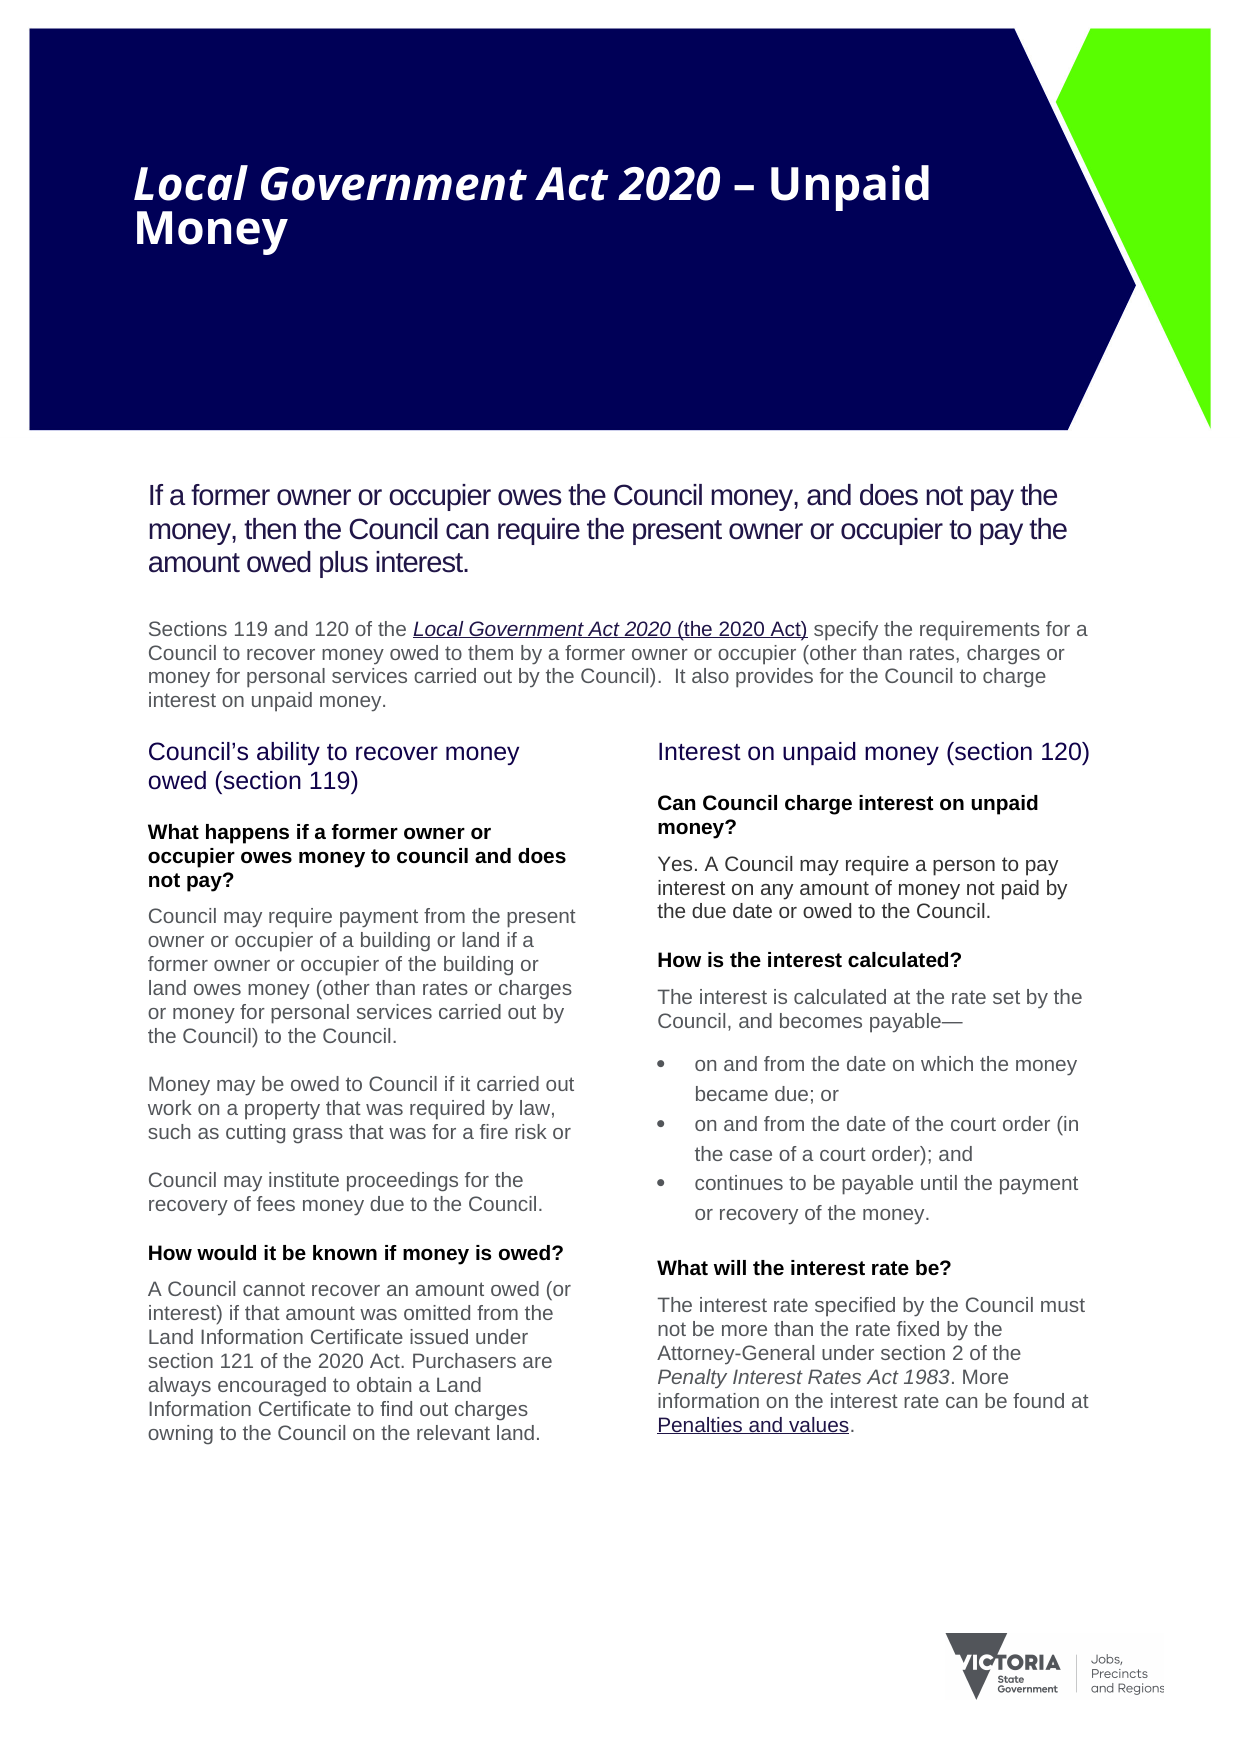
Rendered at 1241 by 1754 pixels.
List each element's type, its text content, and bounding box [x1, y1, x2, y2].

text Sections 119 and 120 of the Local Government Act 2020 (the 2020 Act) specify the requirements for a Council to recover money owed to them by a former owner or occupier (other than rates, charges or money for personal services carried out by the Council). It also provides for the Council to charge interest on unpaid money. [148, 616, 1093, 712]
text Council may institute proceedings for the recovery of fees money due to the Council. [148, 1168, 583, 1216]
text The interest is calculated at the rate set by the Council, and becomes payable— [657, 985, 1093, 1033]
subtitle Can Council charge interest on unpaid money? [657, 791, 1093, 839]
text Yes. A Council may require a person to pay interest on any amount of money not paid by the due date or owed to the Council. [657, 851, 1093, 923]
text If a former owner or occupier owes the Council money, and does not pay the money, then the Council can require the present owner or occupier to pay the amount owed plus interest. [148, 478, 1093, 579]
picture [0, 0, 1240, 438]
title Local Government Act 2020 – Unpaid Money [133, 166, 945, 253]
text on and from the date on which the money became due; or [657, 1051, 1093, 1105]
subtitle How is the interest calculated? [657, 948, 1093, 972]
subtitle How would it be known if money is owed? [148, 1241, 583, 1264]
text A Council cannot recover an amount owed (or interest) if that amount was omitted from the Land Information Certificate issued under section 121 of the 2020 Act. Purchasers are always encouraged to obtain a Land Information Certificate to find out charges owning to the Council on the relevant land. [148, 1277, 583, 1445]
subtitle What happens if a former owner or occupier owes money to council and does not pay? [148, 820, 583, 892]
text on and from the date of the court order (in the case of a court order); and [657, 1111, 1093, 1165]
text continues to be payable until the payment or recovery of the money. [657, 1171, 1093, 1225]
text Council may require payment from the present owner or occupier of a building or land if a former owner or occupier of the building or land owes money (other than rates or charges or money for personal services carried out by the Council) to the Council. [148, 904, 583, 1048]
subtitle What will the interest rate be? [657, 1256, 1093, 1280]
text The interest rate specified by the Council must not be more than the rate fixed by the Attorney-General under section 2 of the Penalty Interest Rates Act 1983. More information on the interest rate can be found at Penalties and values. [657, 1293, 1093, 1436]
subtitle Interest on unpaid money (section 120) [657, 737, 1093, 766]
text Money may be owed to Council if it carried out work on a property that was required by law, such as cutting grass that was for a fire risk or [148, 1072, 583, 1144]
subtitle Council’s ability to recover money owed (section 119) [148, 737, 583, 795]
picture [945, 1633, 1164, 1700]
